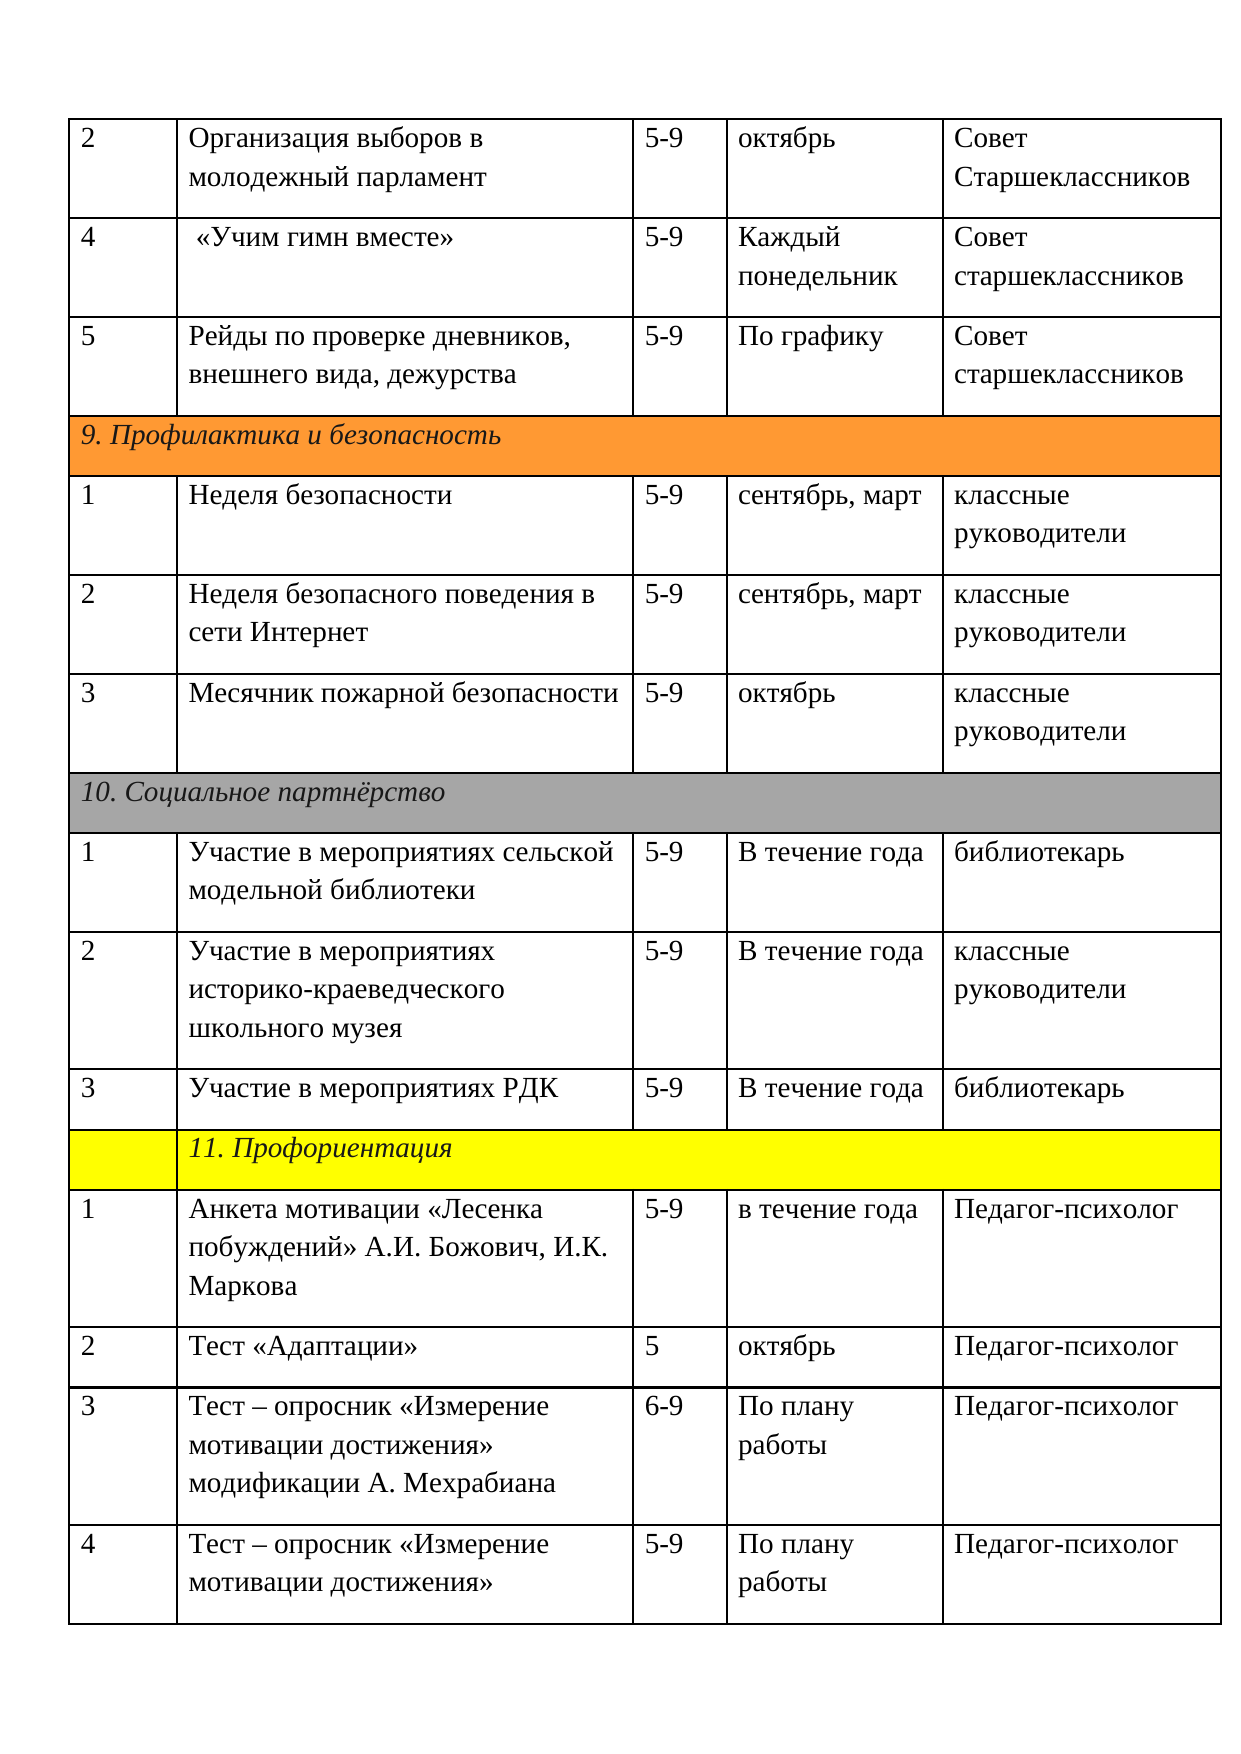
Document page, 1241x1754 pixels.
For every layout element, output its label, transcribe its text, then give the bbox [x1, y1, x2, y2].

table_cell Совет Старшеклассников [944, 120, 1220, 217]
table_cell 2 [70, 120, 176, 217]
table_cell В течение года [728, 1070, 942, 1128]
table_cell 5-9 [634, 120, 726, 217]
table_cell 4 [70, 1526, 176, 1623]
table_cell 1 [70, 477, 176, 574]
table_cell Рейды по проверке дневников, внешнего вида, дежурства [178, 318, 632, 415]
table_cell Неделя безопасного поведения в сети Интернет [178, 576, 632, 673]
table_cell октябрь [728, 675, 942, 772]
table_cell 6-9 [634, 1389, 726, 1524]
table_cell 1 [70, 834, 176, 931]
table_cell Педагог-психолог [944, 1191, 1220, 1326]
table_cell Совет старшеклассников [944, 318, 1220, 415]
table_cell сентябрь, март [728, 477, 942, 574]
table_cell 1 [70, 1191, 176, 1326]
table_cell Участие в мероприятиях сельской модельной библиотеки [178, 834, 632, 931]
table_cell 3 [70, 1389, 176, 1524]
table_cell [70, 1131, 176, 1189]
table_cell Анкета мотивации «Лесенка побуждений» А.И. Божович, И.К. Маркова [178, 1191, 632, 1326]
table_cell «Учим гимн вместе» [178, 219, 632, 316]
table_cell Участие в мероприятиях историко-краеведческого школьного музея [178, 933, 632, 1068]
table_cell 10. Социальное партнёрство [70, 774, 1220, 832]
table_cell Педагог-психолог [944, 1526, 1220, 1623]
table_cell классные руководители [944, 576, 1220, 673]
table_cell 9. Профилактика и безопасность [70, 417, 1220, 475]
table_cell В течение года [728, 933, 942, 1068]
table_cell 4 [70, 219, 176, 316]
table_cell 5 [634, 1328, 726, 1386]
table_cell 5-9 [634, 318, 726, 415]
table_cell 3 [70, 1070, 176, 1128]
table_cell Тест «Адаптации» [178, 1328, 632, 1386]
table_cell 2 [70, 576, 176, 673]
table_cell классные руководители [944, 933, 1220, 1068]
table_cell Организация выборов в молодежный парламент [178, 120, 632, 217]
table_cell Педагог-психолог [944, 1328, 1220, 1386]
table_cell Участие в мероприятиях РДК [178, 1070, 632, 1128]
table_cell 5-9 [634, 1526, 726, 1623]
table_cell Педагог-психолог [944, 1389, 1220, 1524]
table_cell 3 [70, 675, 176, 772]
table_cell в течение года [728, 1191, 942, 1326]
table_cell 11. Профориентация [178, 1131, 1220, 1189]
table_cell октябрь [728, 1328, 942, 1386]
table_cell классные руководители [944, 675, 1220, 772]
table_cell В течение года [728, 834, 942, 931]
table_cell 5-9 [634, 834, 726, 931]
table_cell По плану работы [728, 1526, 942, 1623]
table_cell 5-9 [634, 219, 726, 316]
table_cell 5-9 [634, 477, 726, 574]
table_cell 5-9 [634, 1191, 726, 1326]
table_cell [178, 1526, 632, 1623]
table_cell 5 [70, 318, 176, 415]
table_cell Месячник пожарной безопасности [178, 675, 632, 772]
table_cell 5-9 [634, 576, 726, 673]
table_cell По плану работы [728, 1389, 942, 1524]
table_cell Совет старшеклассников [944, 219, 1220, 316]
table_cell классные руководители [944, 477, 1220, 574]
table_cell 2 [70, 1328, 176, 1386]
table_cell Каждый понедельник [728, 219, 942, 316]
table_cell октябрь [728, 120, 942, 217]
table_cell 5-9 [634, 675, 726, 772]
table_cell библиотекарь [944, 1070, 1220, 1128]
table_cell 5-9 [634, 1070, 726, 1128]
table_cell 2 [70, 933, 176, 1068]
table_cell 5-9 [634, 933, 726, 1068]
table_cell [178, 1389, 632, 1524]
table_cell библиотекарь [944, 834, 1220, 931]
table_cell По графику [728, 318, 942, 415]
table_cell сентябрь, март [728, 576, 942, 673]
table_cell Неделя безопасности [178, 477, 632, 574]
